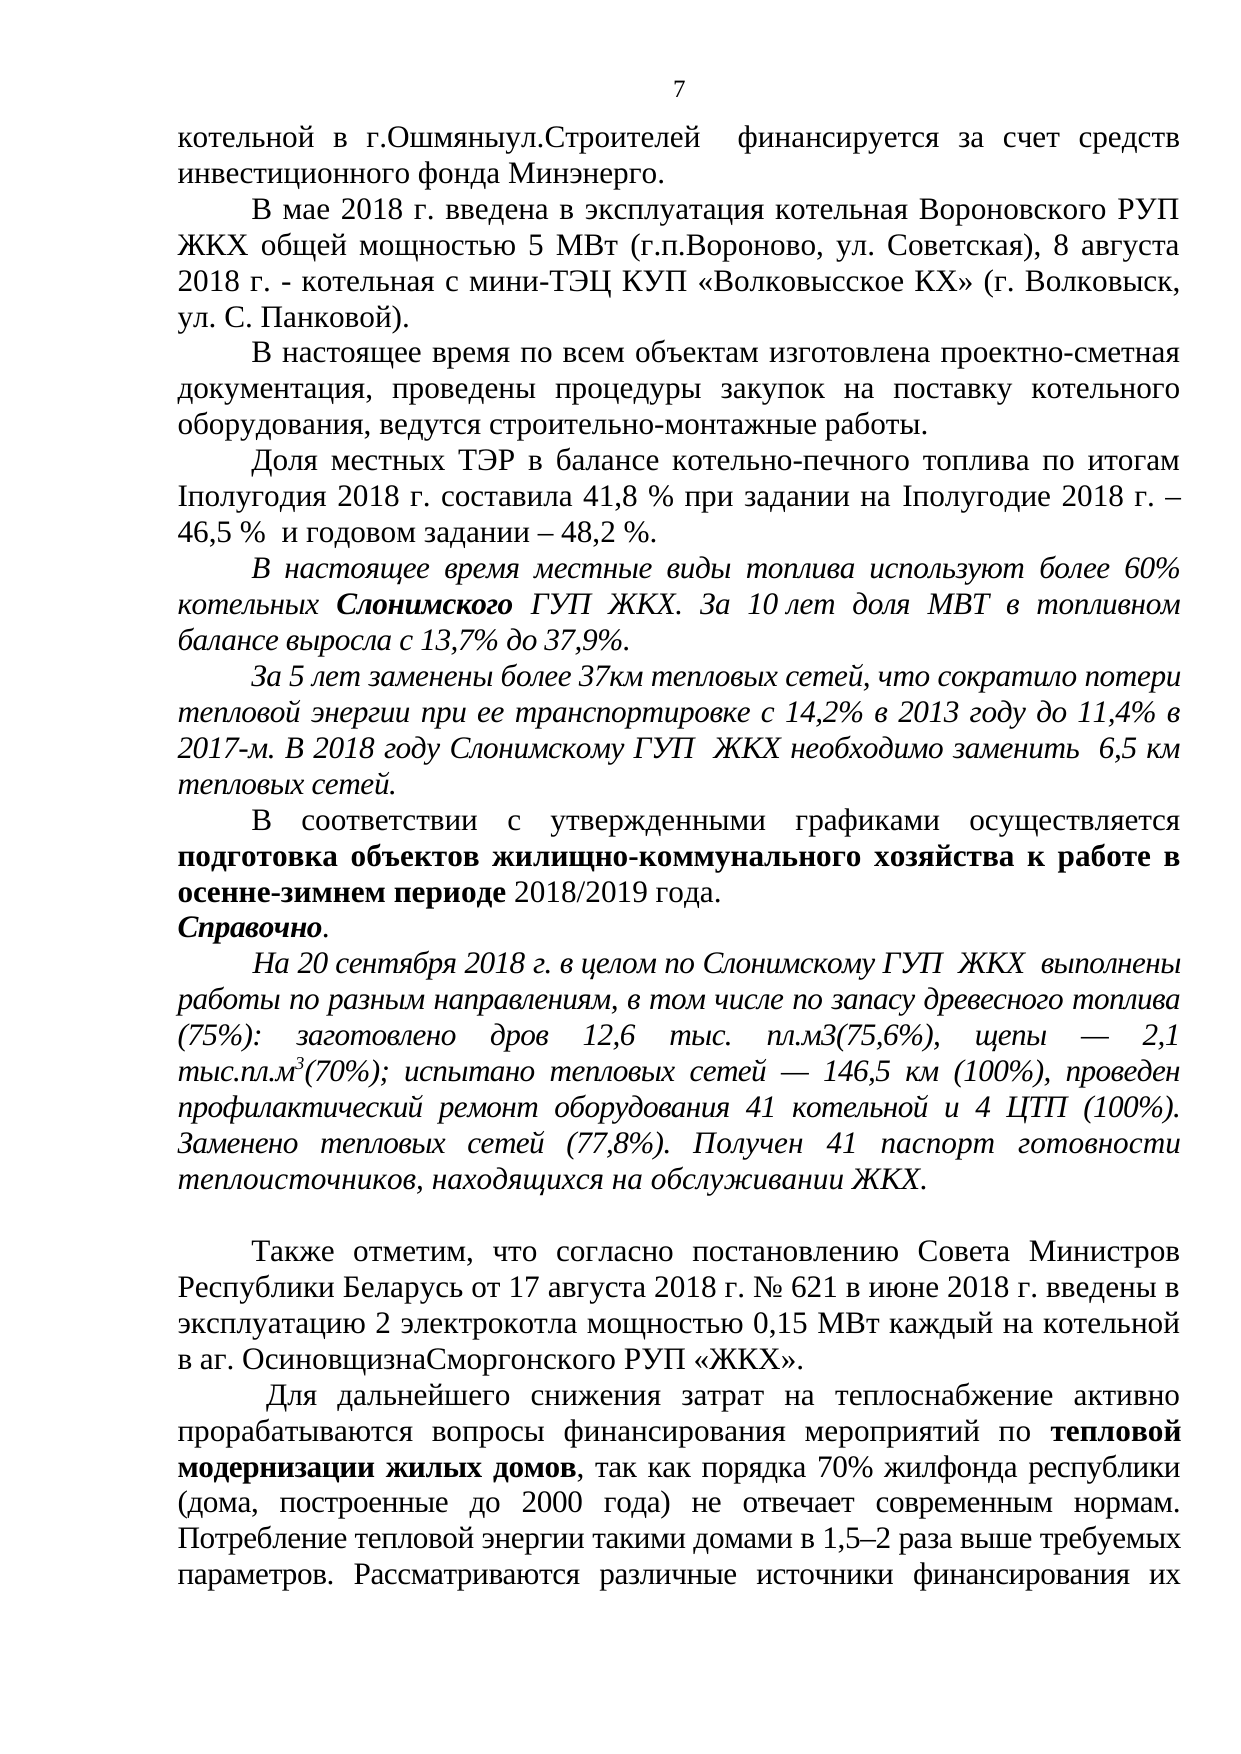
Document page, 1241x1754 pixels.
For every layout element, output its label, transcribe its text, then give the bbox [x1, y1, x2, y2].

text В настоящее время по всем объектам изготовлена проектно-сметная документация, проведены процедуры закупок на поставку котельного оборудования, ведутся строительно-монтажные работы. [177, 334, 1181, 442]
text В соответствии с утвержденными графиками осуществляется подготовка объектов жилищно-коммунального хозяйства к работе в осенне-зимнем периоде 2018/2019 года. [177, 801, 1181, 909]
text За 5 лет заменены более 37км тепловых сетей, что сократило потери тепловой энергии при ее транспортировке с 14,2% в 2013 году до 11,4% в 2017-м. В 2018 году Слонимскому ГУП ЖКХ необходимо заменить 6,5 км тепловых сетей. [177, 657, 1181, 801]
text В мае 2018 г. введена в эксплуатация котельная Вороновского РУП ЖКХ общей мощностью 5 МВт (г.п.Вороново, ул. Советская), 8 августа 2018 г. - котельная с мини-ТЭЦ КУП «Волковысское КХ» (г. Волковыск, ул. С. Панковой). [177, 190, 1181, 334]
text Справочно. [177, 909, 1181, 945]
text Доля местных ТЭР в балансе котельно-печного топлива по итогам Iполугодия 2018 г. составила 41,8 % при задании на Iполугодие 2018 г. – 46,5 % и годовом задании – 48,2 %. [177, 442, 1181, 549]
text В настоящее время местные виды топлива используют более 60% котельных Слонимского ГУП ЖКХ. За 10 лет доля МВТ в топливном балансе выросла с 13,7% до 37,9%. [177, 549, 1181, 657]
text Также отметим, что согласно постановлению Совета Министров Республики Беларусь от 17 августа 2018 г. № 621 в июне 2018 г. введены в эксплуатацию 2 электрокотла мощностью 0,15 МВт каждый на котельной в аг. ОсиновщизнаСморгонского РУП «ЖКХ». [177, 1232, 1181, 1376]
text На 20 сентября 2018 г. в целом по Слонимскому ГУП ЖКХ выполнены работы по разным направлениям, в том числе по запасу древесного топлива (75%): заготовлено дров 12,6 тыс. пл.м3(75,6%), щепы — 2,1 тыс.пл.м3(70%); испытано тепловых сетей — 146,5 км (100%), проведен профилактический ремонт оборудования 41 котельной и 4 ЦТП (100%). Заменено тепловых сетей (77,8%). Получен 41 паспорт готовности теплоисточников, находящихся на обслуживании ЖКХ. [177, 945, 1181, 1196]
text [177, 1376, 1181, 1592]
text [177, 118, 1181, 190]
